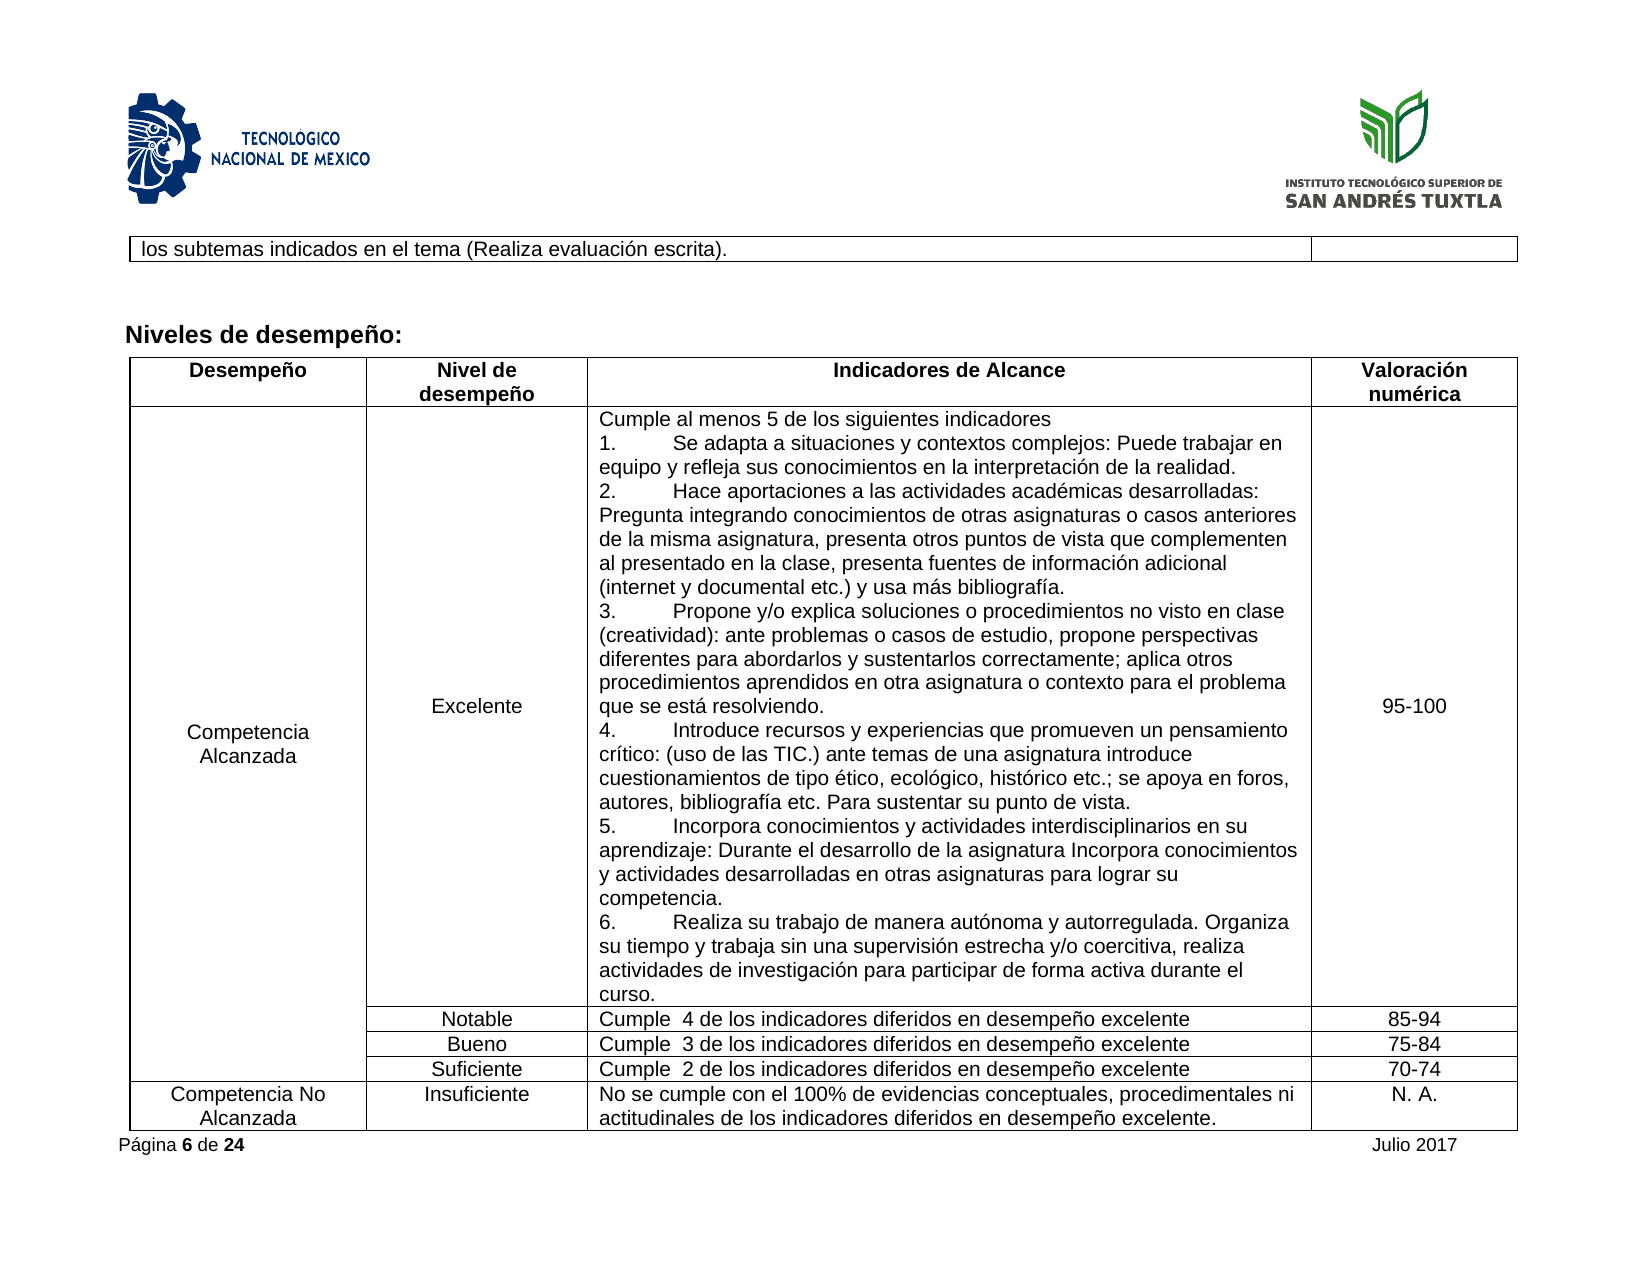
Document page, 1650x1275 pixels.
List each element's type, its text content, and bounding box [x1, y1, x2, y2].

table_cell N. A. [1312, 1082, 1517, 1130]
table_cell 40% [1312, 237, 1517, 261]
table_cell Cumple 3 de los indicadores diferidos en desempeño excelente [588, 1032, 1311, 1056]
table_cell Competencia Alcanzada [131, 407, 366, 1081]
table_cell 70-74 [1312, 1057, 1517, 1081]
table_cell Competencia No Alcanzada [131, 1082, 366, 1130]
table_cell Cumple 4 de los indicadores diferidos en desempeño excelente [588, 1007, 1311, 1031]
table_cell 75-84 [1312, 1032, 1517, 1056]
table_cell Notable [367, 1007, 587, 1031]
table_header Valoración numérica [1312, 358, 1517, 406]
table_header Desempeño [131, 358, 366, 406]
table_cell Bueno [367, 1032, 587, 1056]
text Niveles de desempeño: [118, 320, 1532, 348]
picture [118, 89, 379, 208]
table_cell No se cumple con el 100% de evidencias conceptuales, procedimentales ni actitudinales de los indicadores diferidos en desempeño excelente. [588, 1082, 1311, 1130]
table_header Indicadores de Alcance [588, 358, 1311, 406]
table_cell Cumple al menos 5 de los siguientes indicadores 1. Se adapta a situaciones y contextos complejos: Puede trabajar en equipo y refleja sus conocimientos en la interpretación de la realidad. 2. Hace aportaciones a las actividades académicas desarrolladas: Pregunta integrando conocimientos de otras asignaturas o casos anteriores de la misma asignatura, presenta otros puntos de vista que complementen al presentado en la clase, presenta fuentes de información adicional (internet y documental etc.) y usa más bibliografía. 3. Propone y/o explica soluciones o procedimientos no visto en clase (creatividad): ante problemas o casos de estudio, propone perspectivas diferentes para abordarlos y sustentarlos correctamente; aplica otros procedimientos aprendidos en otra asignatura o contexto para el problema que se está resolviendo. 4. Introduce recursos y experiencias que promueven un pensamiento crítico: (uso de las TIC.) ante temas de una asignatura introduce cuestionamientos de tipo ético, ecológico, histórico etc.; se apoya en foros, autores, bibliografía etc. Para sustentar su punto de vista. 5. Incorpora conocimientos y actividades interdisciplinarios en su aprendizaje: Durante el desarrollo de la asignatura Incorpora conocimientos y actividades desarrolladas en otras asignaturas para lograr su competencia. 6. Realiza su trabajo de manera autónoma y autorregulada. Organiza su tiempo y trabaja sin una supervisión estrecha y/o coercitiva, realiza actividades de investigación para participar de forma activa durante el curso. [588, 407, 1311, 1006]
table_cell Excelente [367, 407, 587, 1006]
table_cell Suficiente [367, 1057, 587, 1081]
table_cell 85-94 [1312, 1007, 1517, 1031]
picture [1286, 89, 1502, 208]
table_cell Cumple 2 de los indicadores diferidos en desempeño excelente [588, 1057, 1311, 1081]
table_header Nivel de desempeño [367, 358, 587, 406]
table_cell Insuficiente [367, 1082, 587, 1130]
table_cell 95-100 [1312, 407, 1517, 1006]
